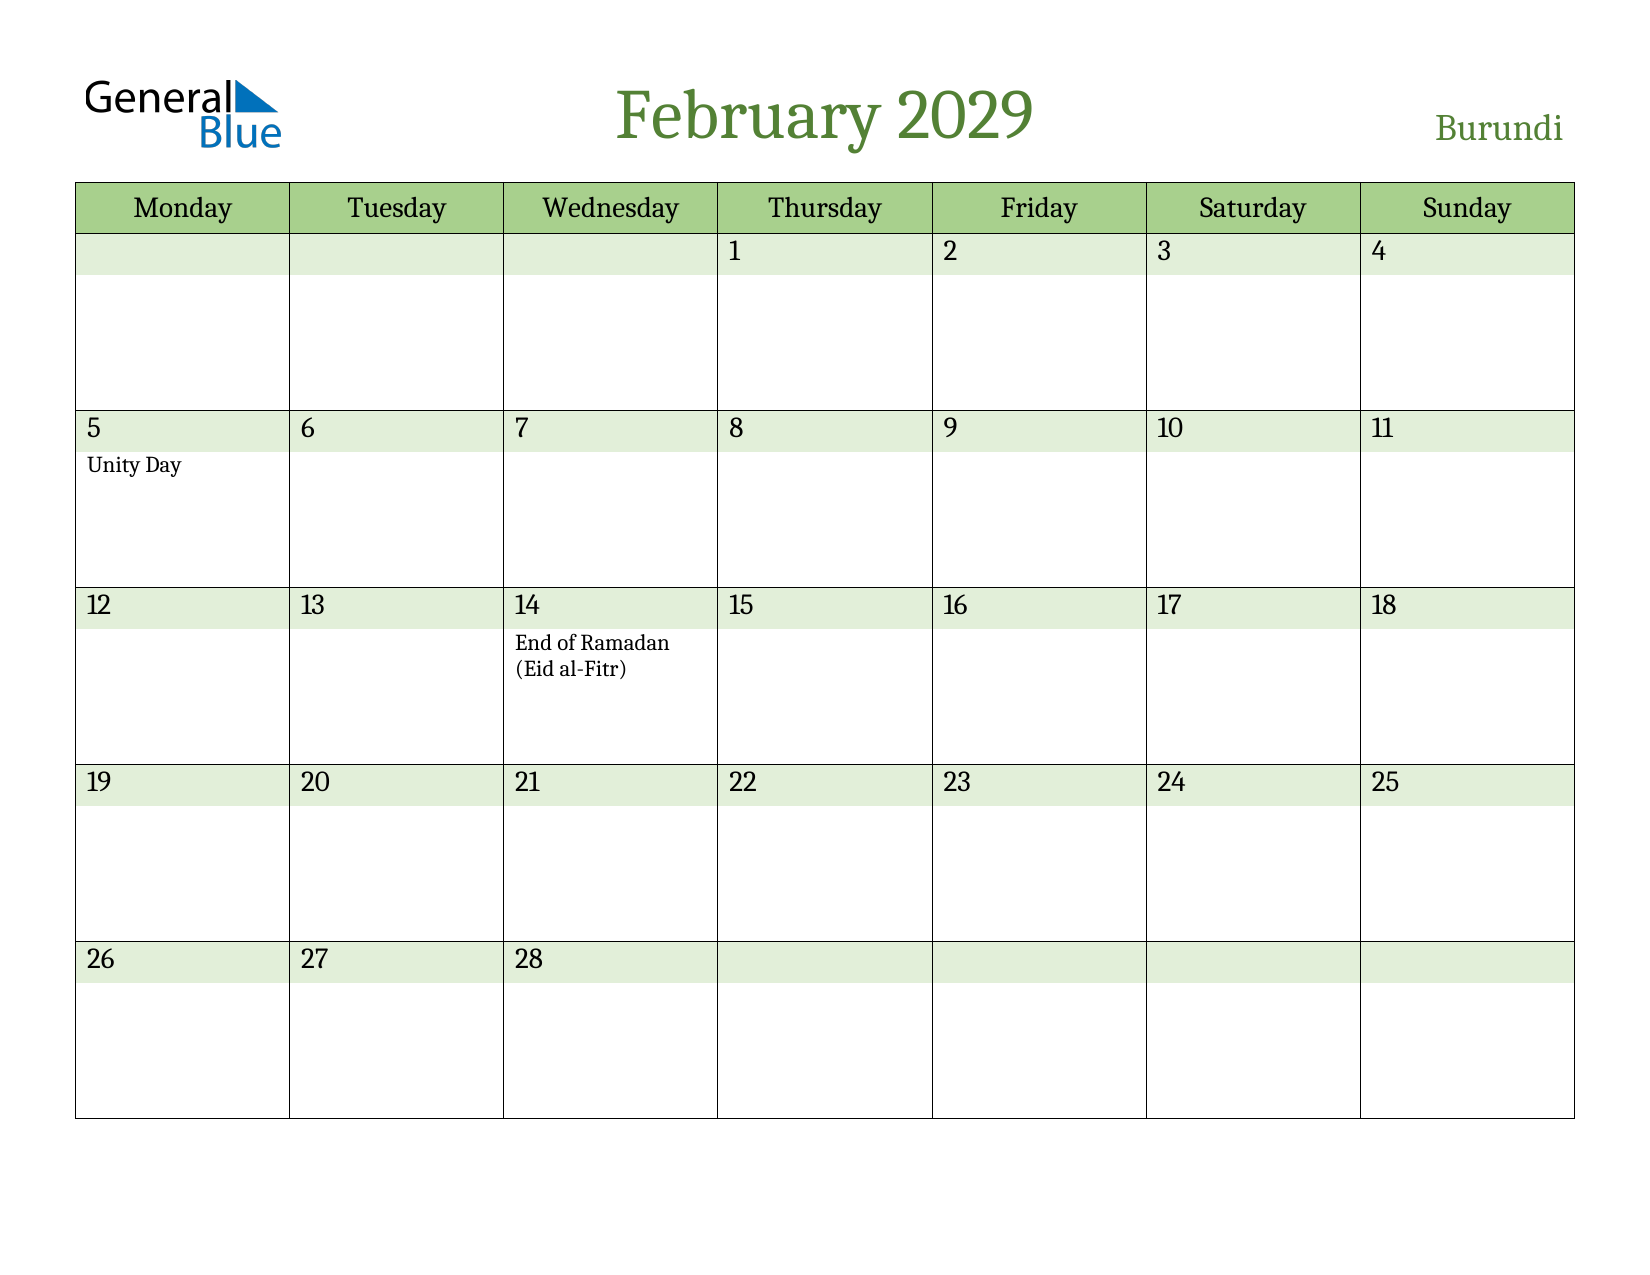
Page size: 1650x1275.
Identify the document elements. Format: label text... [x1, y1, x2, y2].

table_cell [718, 275, 932, 410]
table_cell 27 [290, 942, 503, 983]
table_cell 21 [504, 765, 717, 806]
table_cell 16 [933, 588, 1146, 629]
table_cell Friday [933, 183, 1146, 233]
table_cell [933, 942, 1146, 983]
table_header [76, 75, 503, 182]
table_cell [290, 275, 503, 410]
table_cell [76, 806, 289, 941]
table_cell [76, 983, 289, 1118]
table_cell 5 [76, 411, 289, 452]
table_cell 28 [504, 942, 717, 983]
table_cell Thursday [718, 183, 932, 233]
table_cell 13 [290, 588, 503, 629]
table_header Burundi [1146, 75, 1574, 182]
table_cell [290, 452, 503, 587]
table_cell [290, 806, 503, 941]
table_cell 19 [76, 765, 289, 806]
table_cell 22 [718, 765, 932, 806]
table_cell [1361, 942, 1574, 983]
table_cell 11 [1361, 411, 1574, 452]
table_cell [718, 629, 932, 764]
table_cell 9 [933, 411, 1146, 452]
table_cell [718, 942, 932, 983]
table_cell 26 [76, 942, 289, 983]
table_cell [1361, 452, 1574, 587]
table_cell 14 [504, 588, 717, 629]
table_cell 20 [290, 765, 503, 806]
table_cell [1361, 275, 1574, 410]
table_cell [1361, 806, 1574, 941]
table_cell [76, 234, 289, 275]
table_cell [504, 806, 717, 941]
table_cell [76, 629, 289, 764]
table_cell 18 [1361, 588, 1574, 629]
table_cell 17 [1147, 588, 1360, 629]
table_cell [933, 629, 1146, 764]
table_cell [504, 983, 717, 1118]
table_cell [718, 806, 932, 941]
picture [86, 80, 281, 148]
table_cell 10 [1147, 411, 1360, 452]
table_cell [933, 275, 1146, 410]
table_cell [1147, 983, 1360, 1118]
table_cell 12 [76, 588, 289, 629]
table_cell [1147, 629, 1360, 764]
table_cell 4 [1361, 234, 1574, 275]
table_header February 2029 [504, 75, 1146, 182]
table_cell 6 [290, 411, 503, 452]
table_cell 23 [933, 765, 1146, 806]
table_cell Sunday [1361, 183, 1574, 233]
table_cell [933, 806, 1146, 941]
table_cell [1147, 275, 1360, 410]
table_cell 15 [718, 588, 932, 629]
table_cell [933, 452, 1146, 587]
table_cell 25 [1361, 765, 1574, 806]
table_cell Wednesday [504, 183, 717, 233]
table_cell 7 [504, 411, 717, 452]
table_cell End of Ramadan (Eid al-Fitr) [504, 629, 717, 764]
table_cell [1147, 942, 1360, 983]
table_cell 3 [1147, 234, 1360, 275]
table_cell Monday [76, 183, 289, 233]
table_cell [1361, 629, 1574, 764]
table_cell Tuesday [290, 183, 503, 233]
table_cell [718, 452, 932, 587]
table_cell [718, 983, 932, 1118]
table_cell 2 [933, 234, 1146, 275]
table_cell [933, 983, 1146, 1118]
table_cell Saturday [1147, 183, 1360, 233]
table_cell [1147, 806, 1360, 941]
table_cell 1 [718, 234, 932, 275]
table_cell [1147, 452, 1360, 587]
table_cell Unity Day [76, 452, 289, 587]
table_cell [290, 234, 503, 275]
table_cell [290, 629, 503, 764]
table_cell [76, 275, 289, 410]
table_cell 24 [1147, 765, 1360, 806]
table_cell [504, 234, 717, 275]
table_cell [504, 275, 717, 410]
table_cell [504, 452, 717, 587]
table_cell [1361, 983, 1574, 1118]
table_cell [290, 983, 503, 1118]
table_cell 8 [718, 411, 932, 452]
